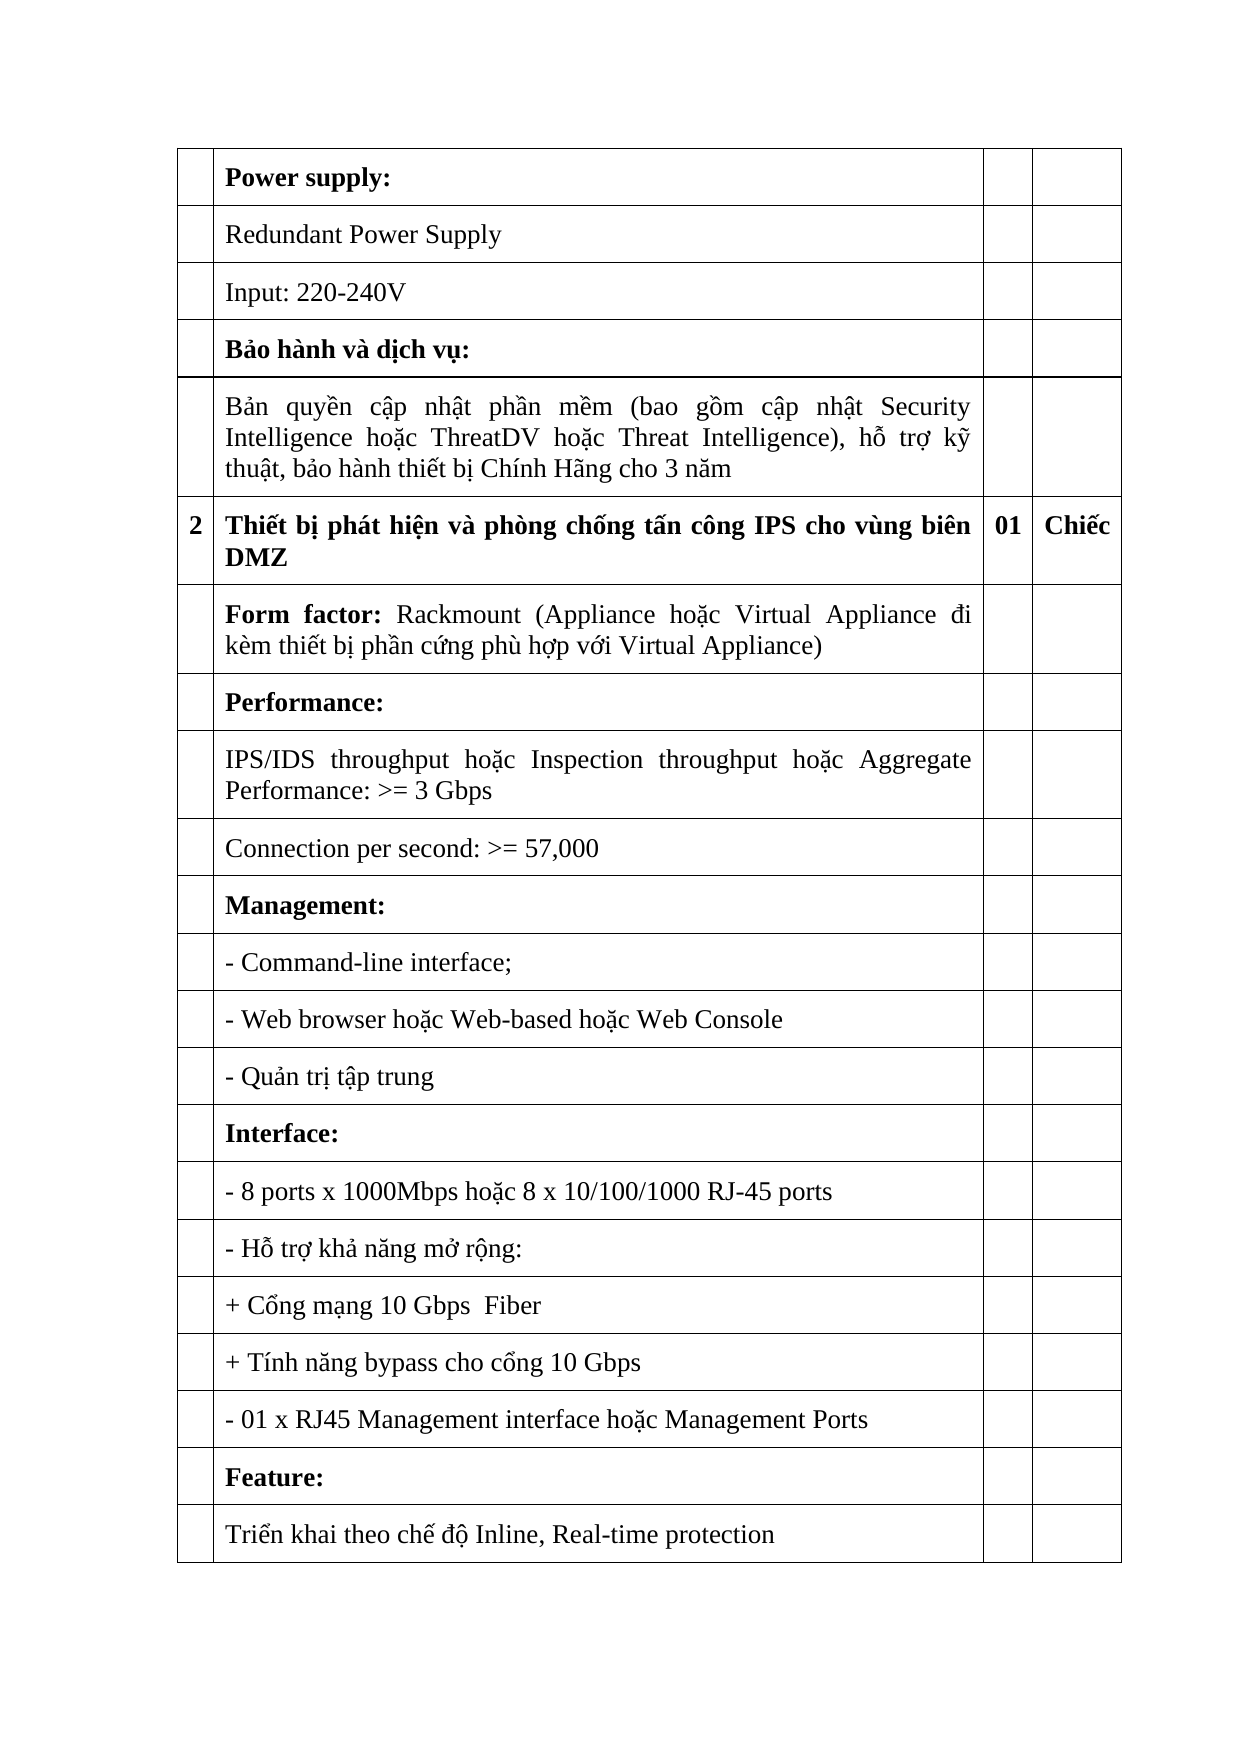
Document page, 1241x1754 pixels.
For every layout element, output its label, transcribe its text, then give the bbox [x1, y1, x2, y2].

table_cell [1033, 149, 1121, 205]
table_cell + Cổng mạng 10 Gbps Fiber [214, 1277, 983, 1333]
table_cell [178, 819, 213, 875]
table_cell [984, 1162, 1032, 1218]
table_cell [984, 731, 1032, 818]
table_cell Bản quyền cập nhật phần mềm (bao gồm cập nhật Security Intelligence hoặc ThreatDV hoặc Threat Intelligence), hỗ trợ kỹ thuật, bảo hành thiết bị Chính Hãng cho 3 năm [214, 378, 983, 496]
table_cell [984, 1048, 1032, 1104]
table_cell [178, 1448, 213, 1504]
table_cell Performance: [214, 674, 983, 730]
table_cell [984, 585, 1032, 673]
table_cell [1033, 1505, 1121, 1562]
table_cell Power supply: [214, 149, 983, 205]
table_cell - Quản trị tập trung [214, 1048, 983, 1104]
table_cell [984, 876, 1032, 932]
table_cell 2 [178, 497, 213, 584]
table_cell [178, 934, 213, 990]
table_cell [1033, 1105, 1121, 1161]
table_cell [178, 1162, 213, 1218]
table_cell [984, 1220, 1032, 1276]
table_cell [178, 876, 213, 932]
table_cell - 8 ports x 1000Mbps hoặc 8 x 10/100/1000 RJ-45 ports [214, 1162, 983, 1218]
table_cell [1033, 1277, 1121, 1333]
table_cell - 01 x RJ45 Management interface hoặc Management Ports [214, 1391, 983, 1447]
table_cell [984, 206, 1032, 262]
table_cell - Hỗ trợ khả năng mở rộng: [214, 1220, 983, 1276]
table_cell [984, 378, 1032, 496]
table_cell [178, 378, 213, 496]
table_cell [178, 731, 213, 818]
table_cell [984, 320, 1032, 376]
table_cell [178, 1220, 213, 1276]
table_cell [178, 1105, 213, 1161]
table_cell [178, 991, 213, 1047]
table_cell [1033, 1048, 1121, 1104]
table_cell Chiếc [1033, 497, 1121, 584]
table_cell [984, 1448, 1032, 1504]
table_cell Redundant Power Supply [214, 206, 983, 262]
table_cell [178, 1391, 213, 1447]
table_cell Triển khai theo chế độ Inline, Real-time protection [214, 1505, 983, 1562]
table_cell [178, 1277, 213, 1333]
table_cell [1033, 320, 1121, 376]
table_cell [178, 1334, 213, 1390]
table_cell IPS/IDS throughput hoặc Inspection throughput hoặc Aggregate Performance: >= 3 Gbps [214, 731, 983, 818]
table_cell [984, 1391, 1032, 1447]
table_cell Thiết bị phát hiện và phòng chống tấn công IPS cho vùng biên DMZ [214, 497, 983, 584]
table_cell [178, 206, 213, 262]
table_cell [984, 149, 1032, 205]
table_cell [178, 674, 213, 730]
table_cell [1033, 934, 1121, 990]
table_cell [984, 674, 1032, 730]
table_cell [1033, 1162, 1121, 1218]
table_cell [984, 1105, 1032, 1161]
table_cell Feature: [214, 1448, 983, 1504]
table_cell [1033, 991, 1121, 1047]
table_cell - Command-line interface; [214, 934, 983, 990]
table_cell [984, 1277, 1032, 1333]
table_cell 01 [984, 497, 1032, 584]
table_cell [1033, 263, 1121, 319]
table_cell Input: 220-240V [214, 263, 983, 319]
table_cell [984, 263, 1032, 319]
table_cell [1033, 585, 1121, 673]
table_cell Connection per second: >= 57,000 [214, 819, 983, 875]
table_cell [178, 585, 213, 673]
table_cell [1033, 819, 1121, 875]
table_cell [178, 263, 213, 319]
table_cell [984, 1334, 1032, 1390]
table_cell [984, 819, 1032, 875]
table_cell [1033, 876, 1121, 932]
table_cell [1033, 1334, 1121, 1390]
table_cell [984, 1505, 1032, 1562]
table_cell Form factor: Rackmount (Appliance hoặc Virtual Appliance đi kèm thiết bị phần cứng phù hợp với Virtual Appliance) [214, 585, 983, 673]
table_cell + Tính năng bypass cho cổng 10 Gbps [214, 1334, 983, 1390]
table_cell [984, 991, 1032, 1047]
table_cell Interface: [214, 1105, 983, 1161]
table_cell [1033, 674, 1121, 730]
table_cell [1033, 1391, 1121, 1447]
table_cell Management: [214, 876, 983, 932]
table_cell [984, 934, 1032, 990]
table_cell [1033, 1220, 1121, 1276]
table_cell [178, 320, 213, 376]
table_cell [178, 1505, 213, 1562]
table_cell [178, 1048, 213, 1104]
table_cell Bảo hành và dịch vụ: [214, 320, 983, 376]
table_cell [1033, 731, 1121, 818]
table_cell - Web browser hoặc Web-based hoặc Web Console [214, 991, 983, 1047]
table_cell [1033, 206, 1121, 262]
table_cell [1033, 1448, 1121, 1504]
table_cell [1033, 378, 1121, 496]
table_cell [178, 149, 213, 205]
